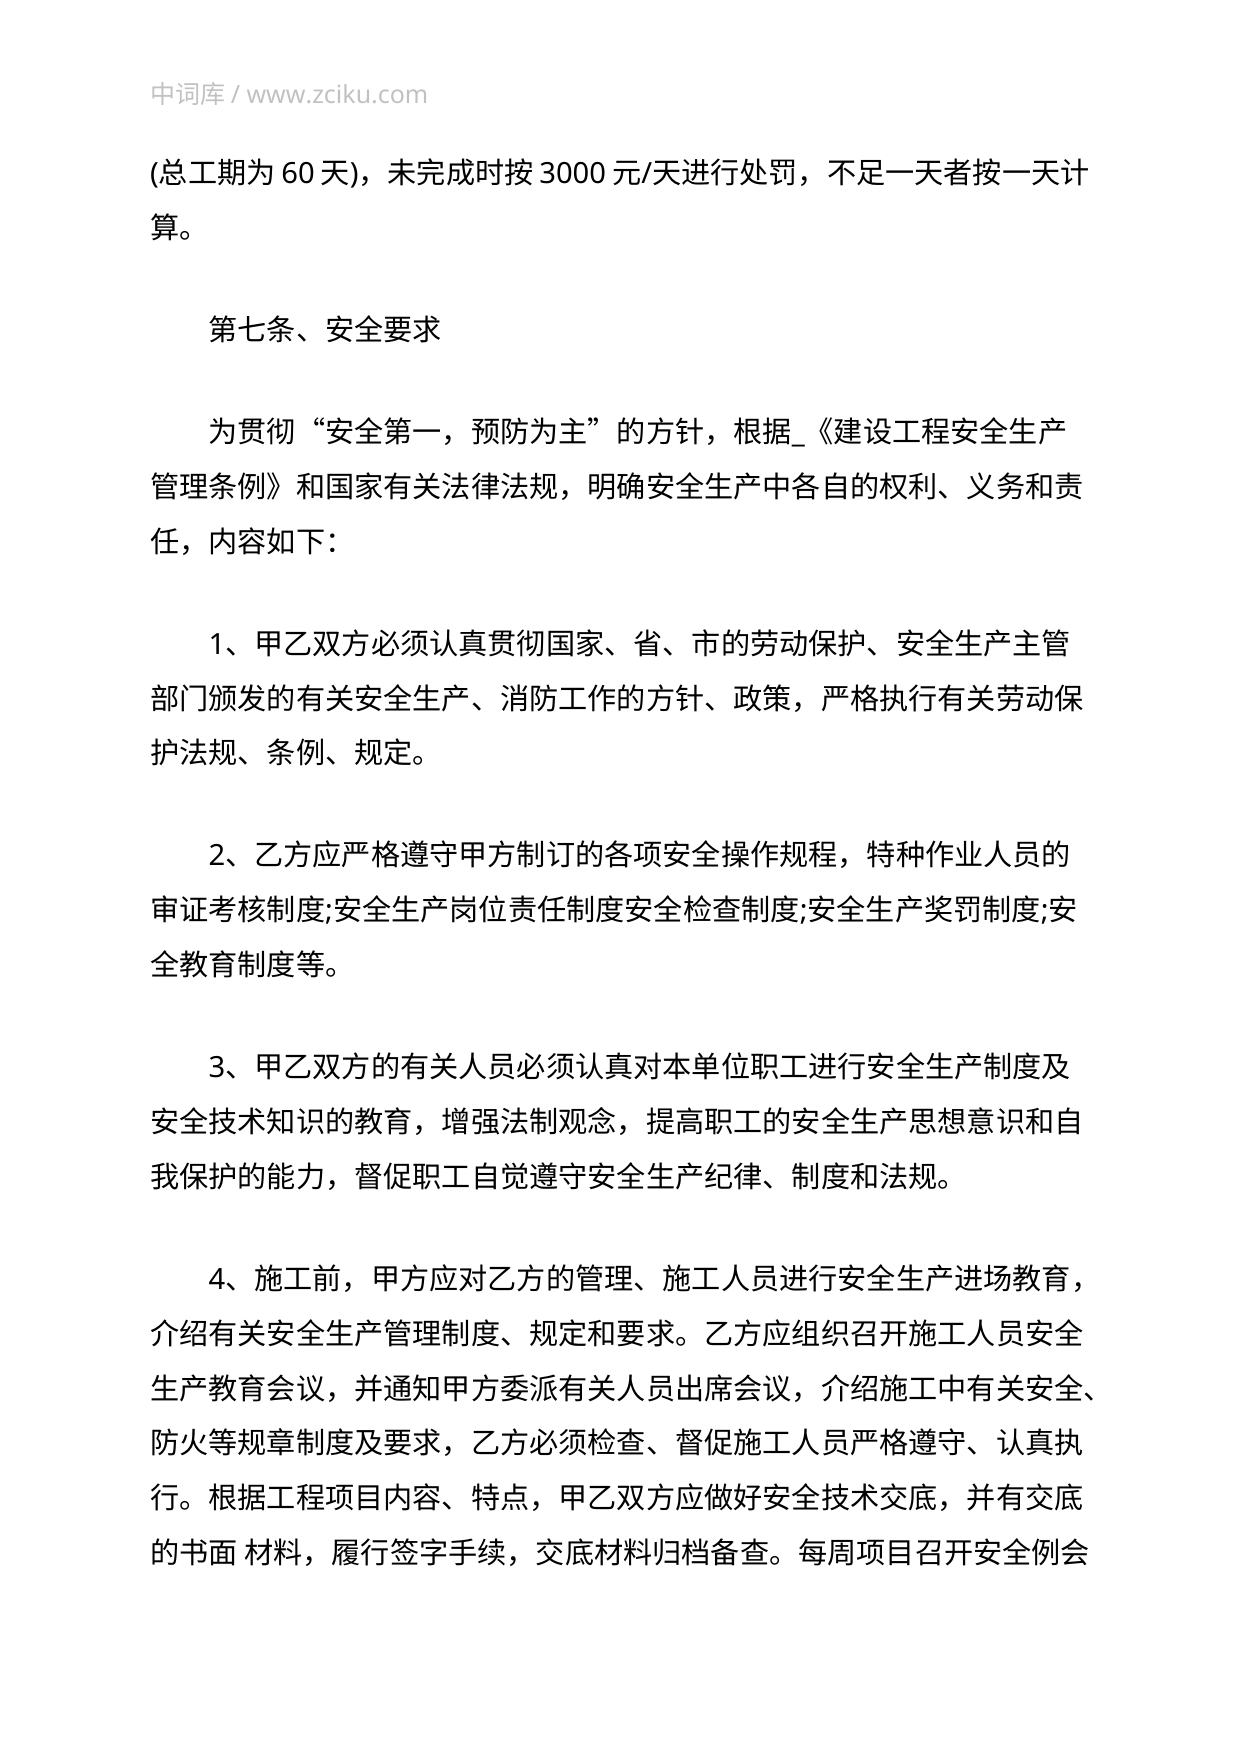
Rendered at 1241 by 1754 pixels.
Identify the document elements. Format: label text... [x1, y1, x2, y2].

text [150, 1255, 1090, 1572]
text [150, 150, 1090, 247]
text 1、甲乙双方必须认真贯彻国家、省、市的劳动保护、安全生产主管部门颁发的有关安全生产、消防工作的方针、政策，严格执行有关劳动保护法规、条例、规定。 [150, 620, 1090, 772]
text 3、甲乙双方的有关人员必须认真对本单位职工进行安全生产制度及安全技术知识的教育，增强法制观念，提高职工的安全生产思想意识和自我保护的能力，督促职工自觉遵守安全生产纪律、制度和法规。 [150, 1044, 1090, 1196]
text 为贯彻“安全第一，预防为主”的方针，根据_《建设工程安全生产管理条例》和国家有关法律法规，明确安全生产中各自的权利、义务和责任，内容如下： [150, 408, 1090, 561]
text 第七条、安全要求 [150, 307, 1090, 349]
text 2、乙方应严格遵守甲方制订的各项安全操作规程，特种作业人员的审证考核制度;安全生产岗位责任制度安全检查制度;安全生产奖罚制度;安全教育制度等。 [150, 832, 1090, 984]
